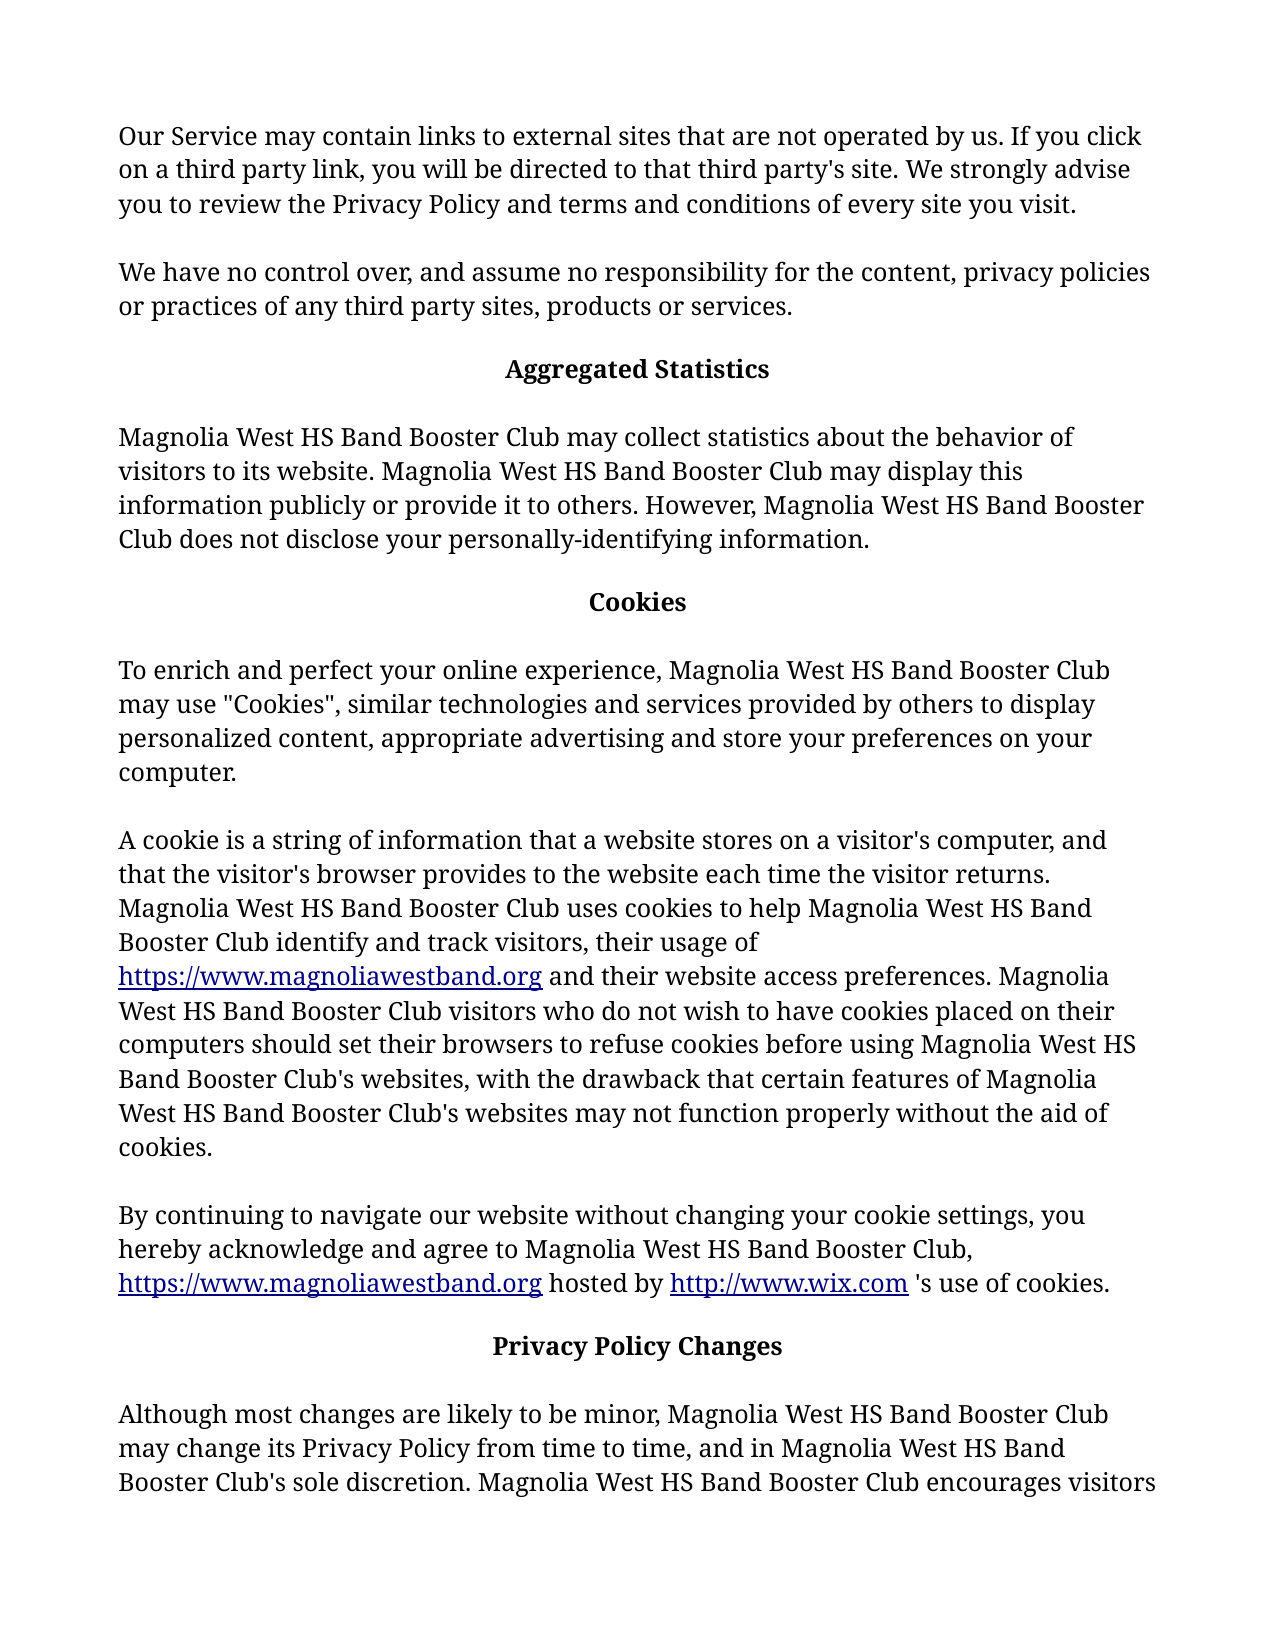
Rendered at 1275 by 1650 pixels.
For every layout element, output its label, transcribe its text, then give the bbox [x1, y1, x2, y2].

text Our Service may contain links to external sites that are not operated by us. If you click on a third party link, you will be directed to that third party's site. We strongly advise you to review the Privacy Policy and terms and conditions of every site you visit. [118, 118, 1157, 220]
text We have no control over, and assume no responsibility for the content, privacy policies or practices of any third party sites, products or services. [118, 254, 1157, 322]
text Cookies [118, 584, 1157, 618]
text By continuing to navigate our website without changing your cookie settings, you hereby acknowledge and agree to Magnolia West HS Band Booster Club, https://www.magnoliawestband.org hosted by http://www.wix.com 's use of cookies. [118, 1197, 1157, 1300]
text Aggregated Statistics [118, 351, 1157, 385]
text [118, 1397, 1157, 1499]
text Privacy Policy Changes [118, 1328, 1157, 1362]
text Magnolia West HS Band Booster Club may collect statistics about the behavior of visitors to its website. Magnolia West HS Band Booster Club may display this information publicly or provide it to others. However, Magnolia West HS Band Booster Club does not disclose your personally-identifying information. [118, 419, 1157, 556]
text A cookie is a string of information that a website stores on a visitor's computer, and that the visitor's browser provides to the website each time the visitor returns. Magnolia West HS Band Booster Club uses cookies to help Magnolia West HS Band Booster Club identify and track visitors, their usage of https://www.magnoliawestband.org and their website access preferences. Magnolia West HS Band Booster Club visitors who do not wish to have cookies placed on their computers should set their browsers to refuse cookies before using Magnolia West HS Band Booster Club's websites, with the drawback that certain features of Magnolia West HS Band Booster Club's websites may not function properly without the aid of cookies. [118, 823, 1157, 1163]
text To enrich and perfect your online experience, Magnolia West HS Band Booster Club may use "Cookies", similar technologies and services provided by others to display personalized content, appropriate advertising and store your preferences on your computer. [118, 652, 1157, 789]
